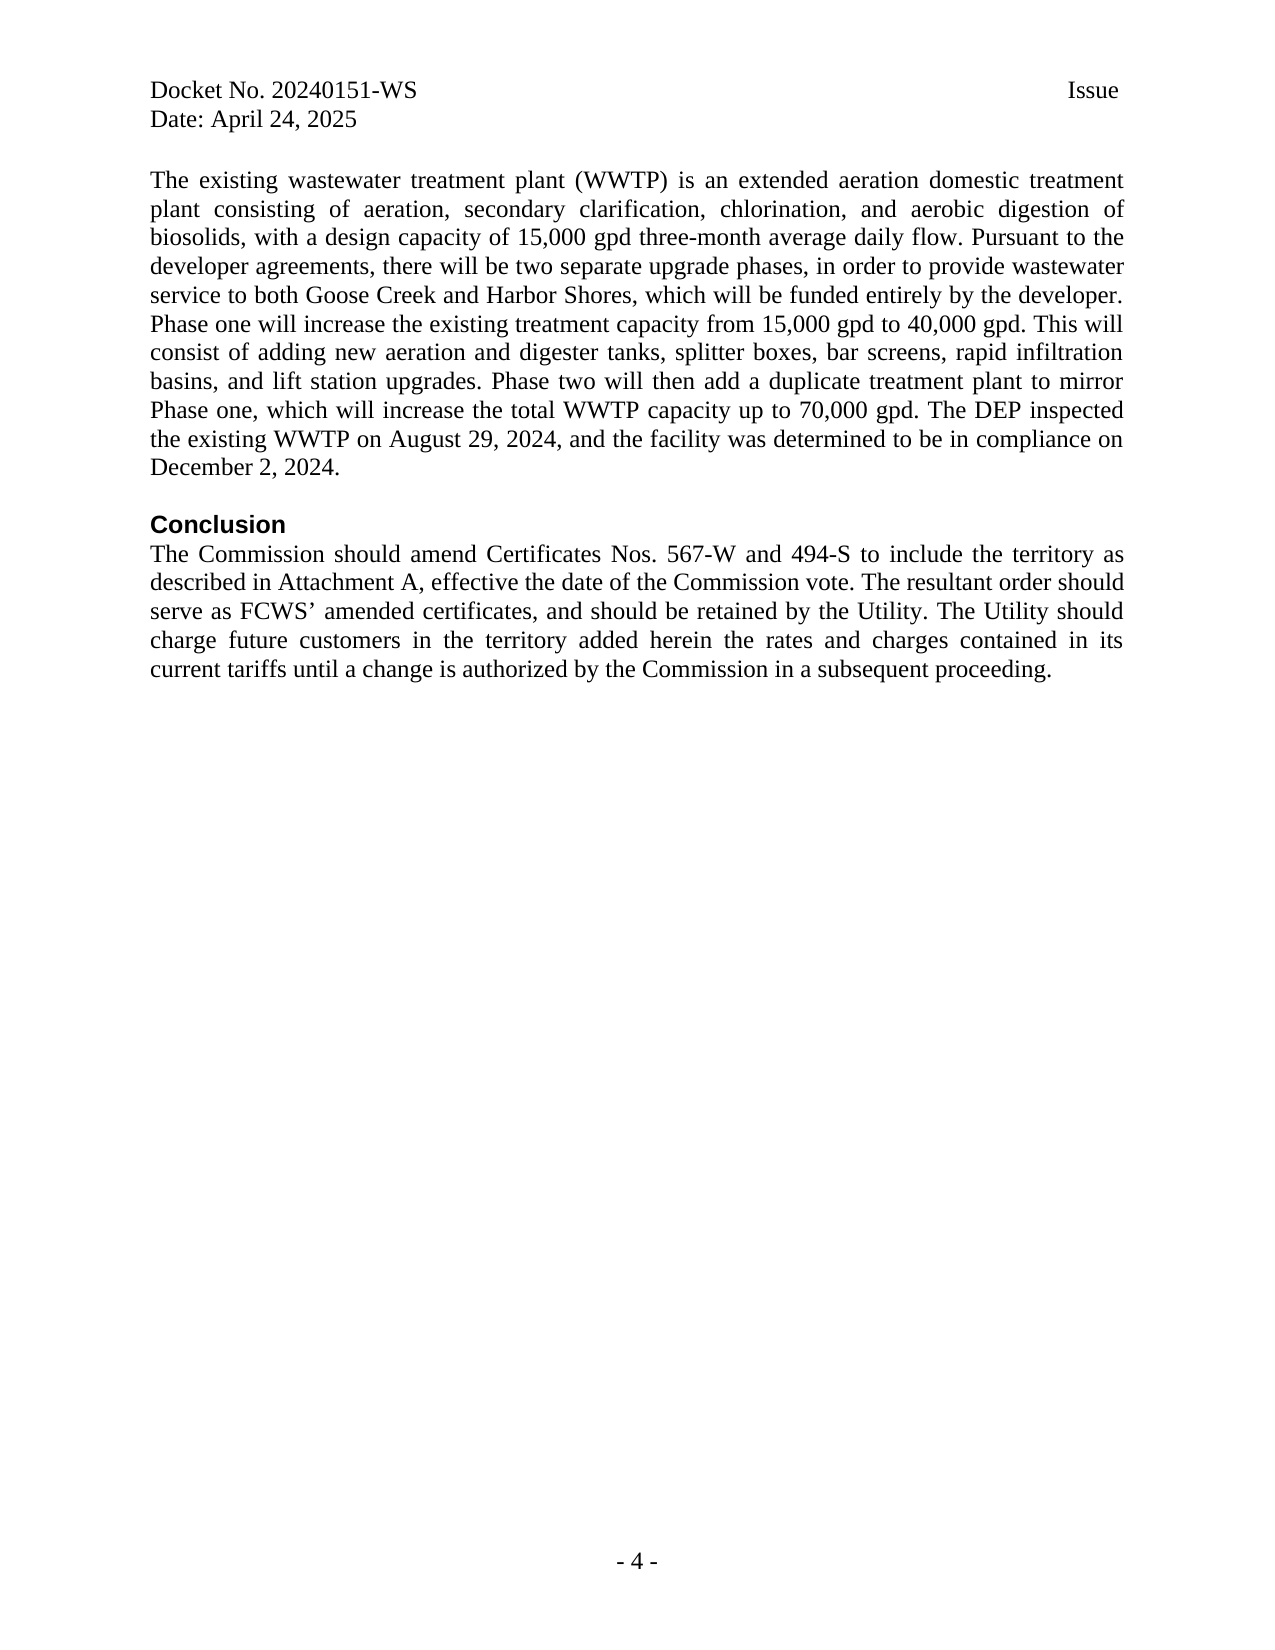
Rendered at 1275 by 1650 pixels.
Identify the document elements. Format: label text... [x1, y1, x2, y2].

text The Commission should amend Certificates Nos. 567-W and 494-S to include the territory as described in Attachment A, effective the date of the Commission vote. The resultant order should serve as FCWS’ amended certificates, and should be retained by the Utility. The Utility should charge future customers in the territory added herein the rates and charges contained in its current tariffs until a change is authorized by the Commission in a subsequent proceeding. [150, 539, 1125, 682]
text The existing wastewater treatment plant (WWTP) is an extended aeration domestic treatment plant consisting of aeration, secondary clarification, chlorination, and aerobic digestion of biosolids, with a design capacity of 15,000 gpd three-month average daily flow. Pursuant to the developer agreements, there will be two separate upgrade phases, in order to provide wastewater service to both Goose Creek and Harbor Shores, which will be funded entirely by the developer. Phase one will increase the existing treatment capacity from 15,000 gpd to 40,000 gpd. This will consist of adding new aeration and digester tanks, splitter boxes, bar screens, rapid infiltration basins, and lift station upgrades. Phase two will then add a duplicate treatment plant to mirror Phase one, which will increase the total WWTP capacity up to 70,000 gpd. The DEP inspected the existing WWTP on August 29, 2024, and the facility was determined to be in compliance on December 2, 2024. [150, 165, 1125, 481]
text Conclusion [150, 510, 1125, 539]
